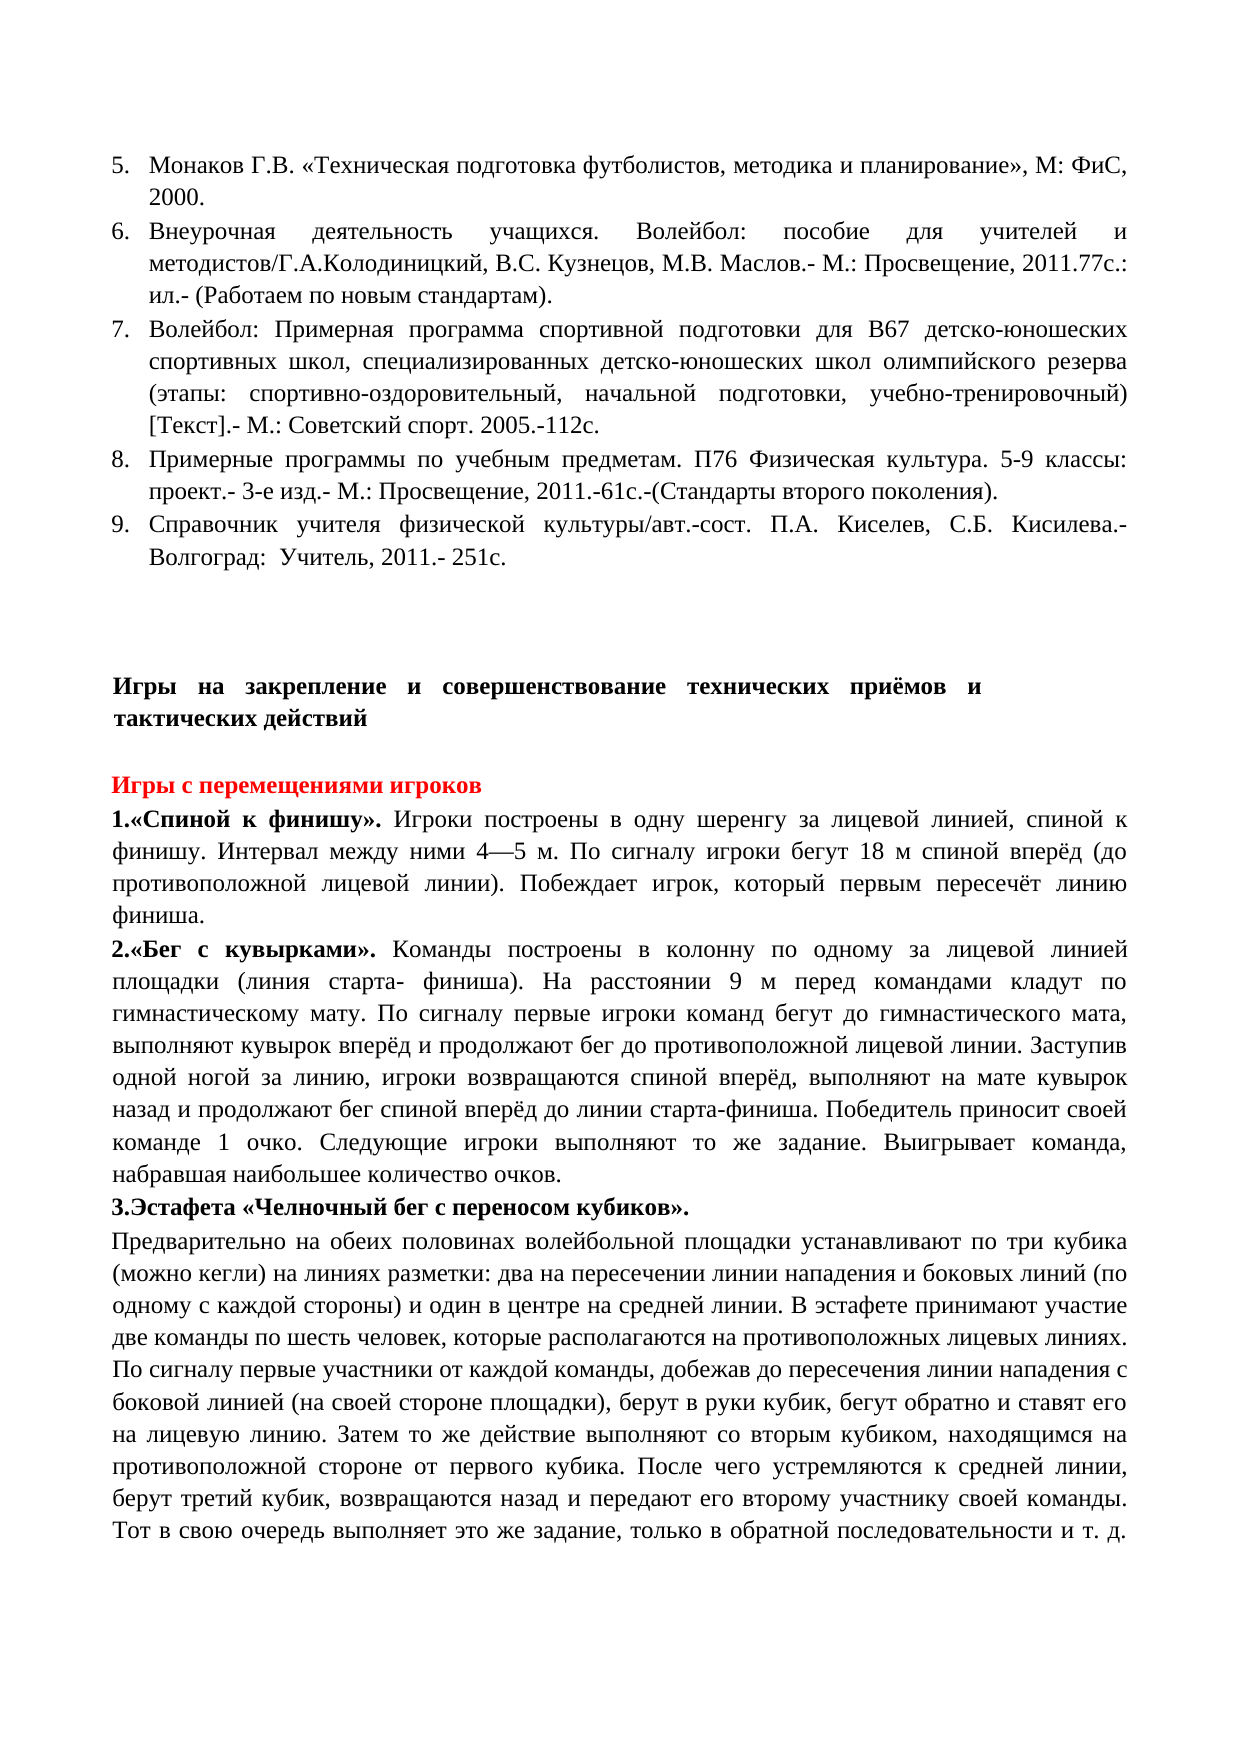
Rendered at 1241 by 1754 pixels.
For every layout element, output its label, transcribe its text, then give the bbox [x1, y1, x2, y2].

list Волейбол: Примерная программа спортивной подготовки для В67 детско-юношеских спортивных школ, специализированных детско-юношеских школ олимпийского резерва (этапы: спортивно-оздоровительный, начальной подготовки, учебно-тренировочный) [Текст].- М.: Советский спорт. 2005.-112с. [111, 314, 1128, 439]
list Внеурочная деятельность учащихся. Волейбол: пособие для учителей и методистов/Г.А.Колодиницкий, В.С. Кузнецов, М.В. Маслов.- М.: Просвещение, 2011.77с.: ил.- (Работаем по новым стандартам). [111, 216, 1128, 309]
list Монаков Г.В. «Техническая подготовка футболистов, методика и планирование», М: ФиС, 2000. [111, 150, 1128, 211]
text Игры на закрепление и совершенствование технических приёмов и тактических действий [113, 671, 982, 732]
subtitle Игры с перемещениями игроков [111, 771, 1128, 799]
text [111, 1226, 1128, 1544]
text 1.«Спиной к финишу». Игроки построены в одну шеренгу за лицевой линией, спиной к финишу. Интервал между ними 4—5 м. По сигналу игроки бегут 18 м спиной вперёд (до противоположной лицевой линии). Побеждает игрок, который первым пересечёт линию финиша. [111, 804, 1128, 929]
list Справочник учителя физической культуры/авт.-сост. П.А. Киселев, С.Б. Кисилева.- Волгоград: Учитель, 2011.- 251с. [111, 509, 1128, 570]
text 2.«Бег с кувырками». Команды построены в колонну по одному за лицевой линией площадки (линия старта- финиша). На расстоянии 9 м перед командами кладут по гимнастическому мату. По сигналу первые игроки команд бегут до гимнастического мата, выполняют кувырок вперёд и продолжают бег до противоположной лицевой линии. Заступив одной ногой за линию, игроки возвращаются спиной вперёд, выполняют на мате кувырок назад и продолжают бег спиной вперёд до линии старта-финиша. Победитель приносит своей команде 1 очко. Следующие игроки выполняют то же задание. Выигрывает команда, набравшая наибольшее количество очков. [111, 934, 1128, 1188]
list Примерные программы по учебным предметам. П76 Физическая культура. 5-9 классы: проект.- 3-е изд.- М.: Просвещение, 2011.-61с.-(Стандарты второго поколения). [111, 444, 1128, 505]
text 3.Эстафета «Челночный бег с переносом кубиков». [111, 1192, 1019, 1221]
